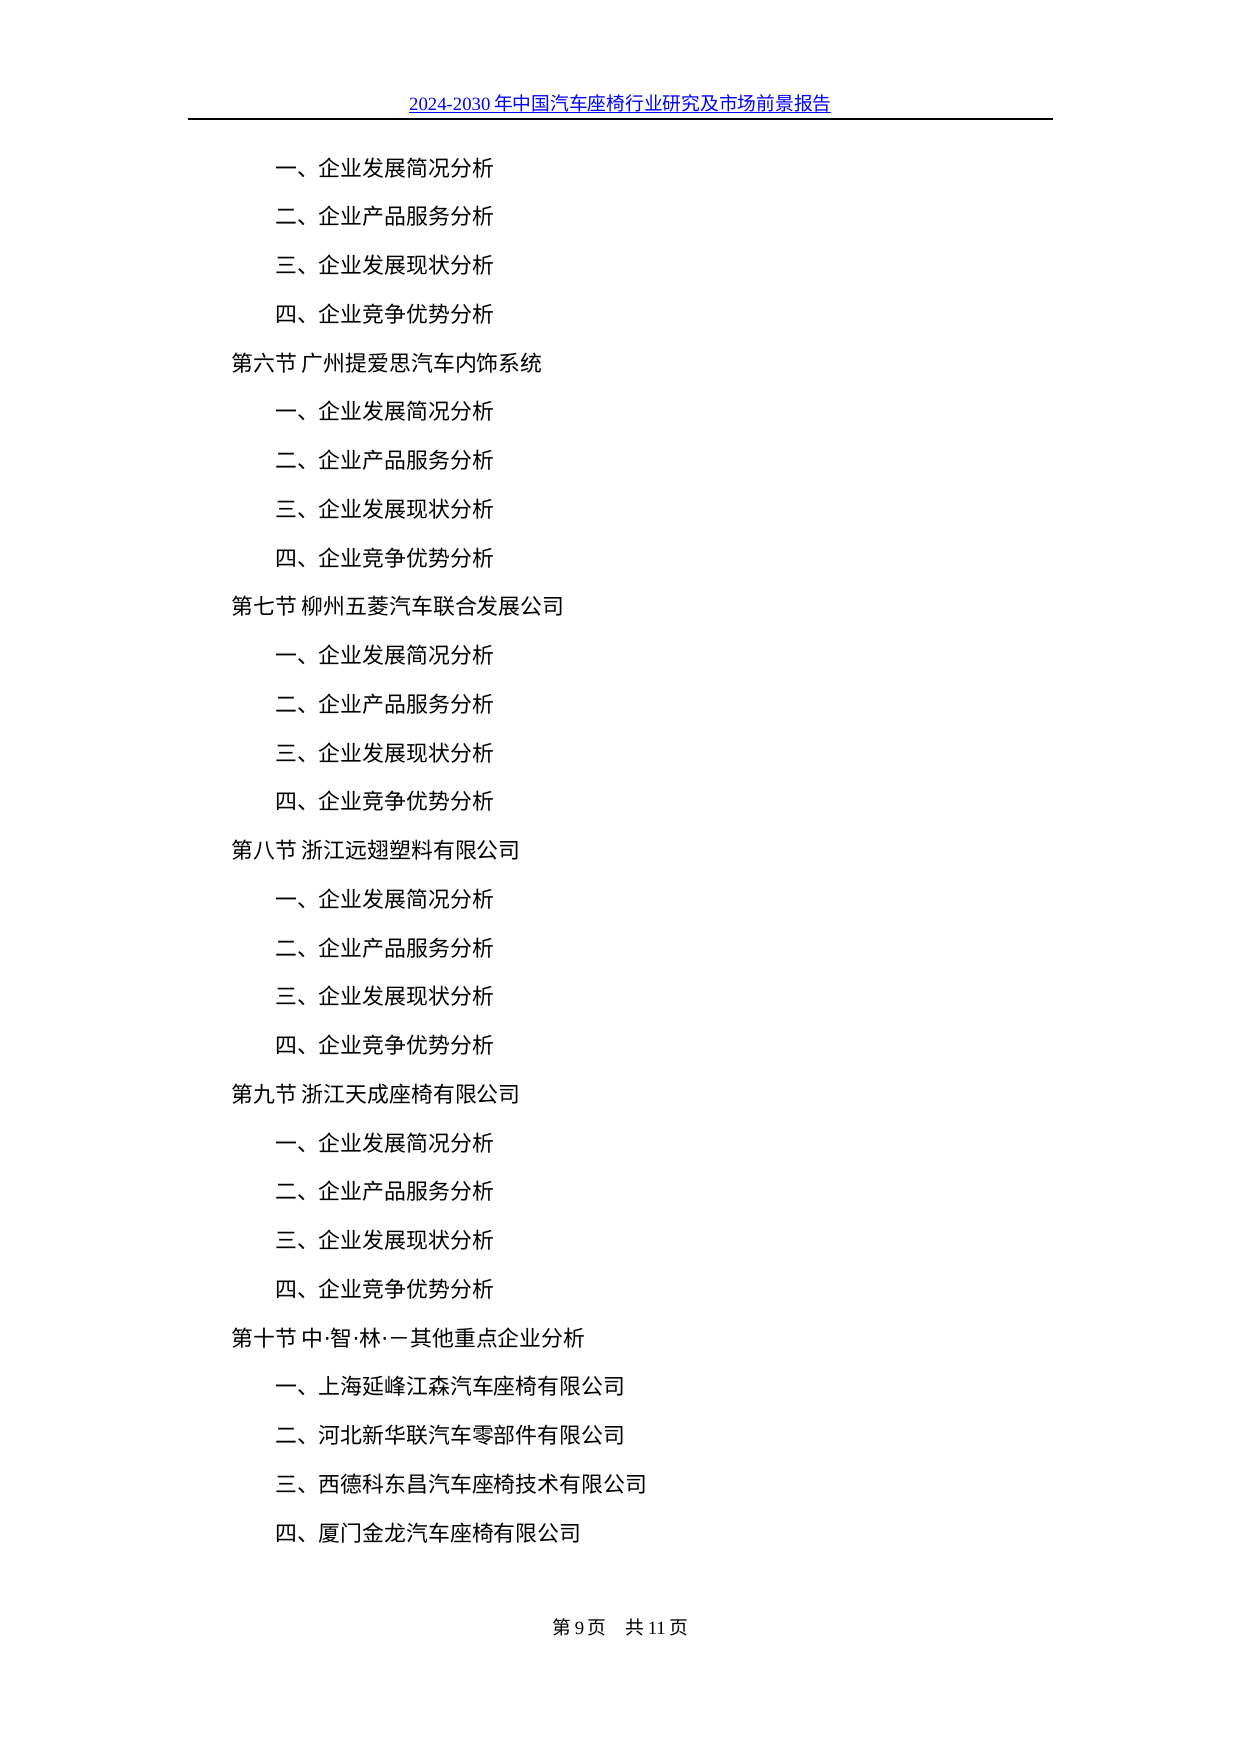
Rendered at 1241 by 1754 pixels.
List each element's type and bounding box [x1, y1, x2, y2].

text [187, 150, 1053, 1548]
